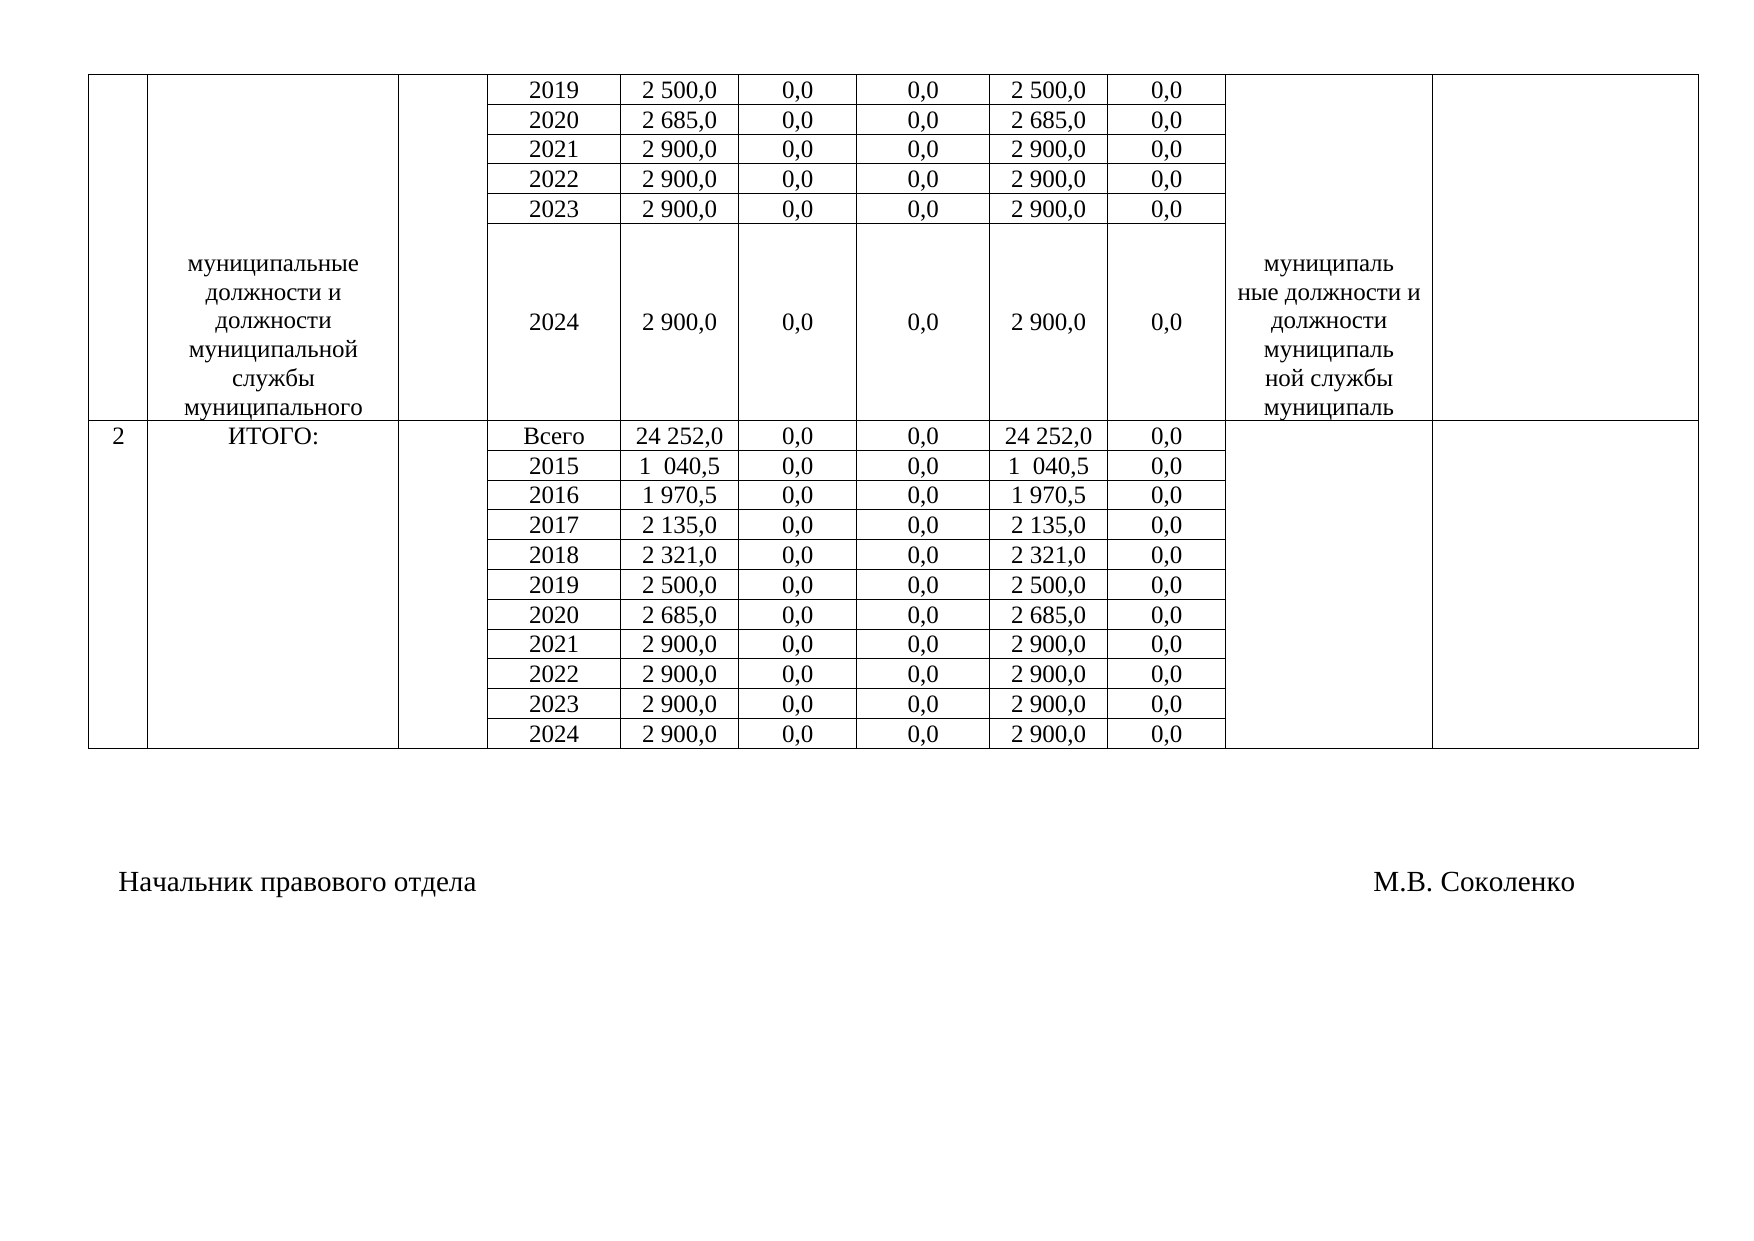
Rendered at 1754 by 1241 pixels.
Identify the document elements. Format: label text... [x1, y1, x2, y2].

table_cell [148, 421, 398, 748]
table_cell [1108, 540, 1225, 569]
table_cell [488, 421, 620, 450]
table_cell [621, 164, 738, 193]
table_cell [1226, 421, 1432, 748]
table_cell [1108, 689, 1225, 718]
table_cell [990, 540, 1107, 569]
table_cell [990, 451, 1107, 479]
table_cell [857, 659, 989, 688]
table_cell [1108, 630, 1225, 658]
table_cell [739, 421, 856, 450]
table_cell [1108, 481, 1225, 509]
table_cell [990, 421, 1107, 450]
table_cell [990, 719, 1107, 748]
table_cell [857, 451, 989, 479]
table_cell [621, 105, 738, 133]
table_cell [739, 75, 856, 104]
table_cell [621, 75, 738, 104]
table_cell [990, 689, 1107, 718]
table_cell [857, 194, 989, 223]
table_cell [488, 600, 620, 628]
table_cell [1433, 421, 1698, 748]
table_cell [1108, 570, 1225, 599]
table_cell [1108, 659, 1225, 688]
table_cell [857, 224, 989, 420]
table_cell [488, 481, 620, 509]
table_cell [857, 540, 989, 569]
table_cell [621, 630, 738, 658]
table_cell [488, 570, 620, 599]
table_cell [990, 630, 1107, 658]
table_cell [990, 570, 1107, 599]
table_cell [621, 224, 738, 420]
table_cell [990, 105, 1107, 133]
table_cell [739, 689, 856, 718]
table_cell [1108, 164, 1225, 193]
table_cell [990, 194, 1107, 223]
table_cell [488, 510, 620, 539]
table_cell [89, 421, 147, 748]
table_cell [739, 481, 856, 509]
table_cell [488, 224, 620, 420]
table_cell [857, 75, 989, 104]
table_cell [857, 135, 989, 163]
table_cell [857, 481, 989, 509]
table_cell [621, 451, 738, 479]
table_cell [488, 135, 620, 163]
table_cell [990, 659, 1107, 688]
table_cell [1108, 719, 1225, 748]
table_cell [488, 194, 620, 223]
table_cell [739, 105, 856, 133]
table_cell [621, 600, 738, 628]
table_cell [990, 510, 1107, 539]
text Начальник правового отдела М.В. Соколенко [118, 864, 1695, 897]
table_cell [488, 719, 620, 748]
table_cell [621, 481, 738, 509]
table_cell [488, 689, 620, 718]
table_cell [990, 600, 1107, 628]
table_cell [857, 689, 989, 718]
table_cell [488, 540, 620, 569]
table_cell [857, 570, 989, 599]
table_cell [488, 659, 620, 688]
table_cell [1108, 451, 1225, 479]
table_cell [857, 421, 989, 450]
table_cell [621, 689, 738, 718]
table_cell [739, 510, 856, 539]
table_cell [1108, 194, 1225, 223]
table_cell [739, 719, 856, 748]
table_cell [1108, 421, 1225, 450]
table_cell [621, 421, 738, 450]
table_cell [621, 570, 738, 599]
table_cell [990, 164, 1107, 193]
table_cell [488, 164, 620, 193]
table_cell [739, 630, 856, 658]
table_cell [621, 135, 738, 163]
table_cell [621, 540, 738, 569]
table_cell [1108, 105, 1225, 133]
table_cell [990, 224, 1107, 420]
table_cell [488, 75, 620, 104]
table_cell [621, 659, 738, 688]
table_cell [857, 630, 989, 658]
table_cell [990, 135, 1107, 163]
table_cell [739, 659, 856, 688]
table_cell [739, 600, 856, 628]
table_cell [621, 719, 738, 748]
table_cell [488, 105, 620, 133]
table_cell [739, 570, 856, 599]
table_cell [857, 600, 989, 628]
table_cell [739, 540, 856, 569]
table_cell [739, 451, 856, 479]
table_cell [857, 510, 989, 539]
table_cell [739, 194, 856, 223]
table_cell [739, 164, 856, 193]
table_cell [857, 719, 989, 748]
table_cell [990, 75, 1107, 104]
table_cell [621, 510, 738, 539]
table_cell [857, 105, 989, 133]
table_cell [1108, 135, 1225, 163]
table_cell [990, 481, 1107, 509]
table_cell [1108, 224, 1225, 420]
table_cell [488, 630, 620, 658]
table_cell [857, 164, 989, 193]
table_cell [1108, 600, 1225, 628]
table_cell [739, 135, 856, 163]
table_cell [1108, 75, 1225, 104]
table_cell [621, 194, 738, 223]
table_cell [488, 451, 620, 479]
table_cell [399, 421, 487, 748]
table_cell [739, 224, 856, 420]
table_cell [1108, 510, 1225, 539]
